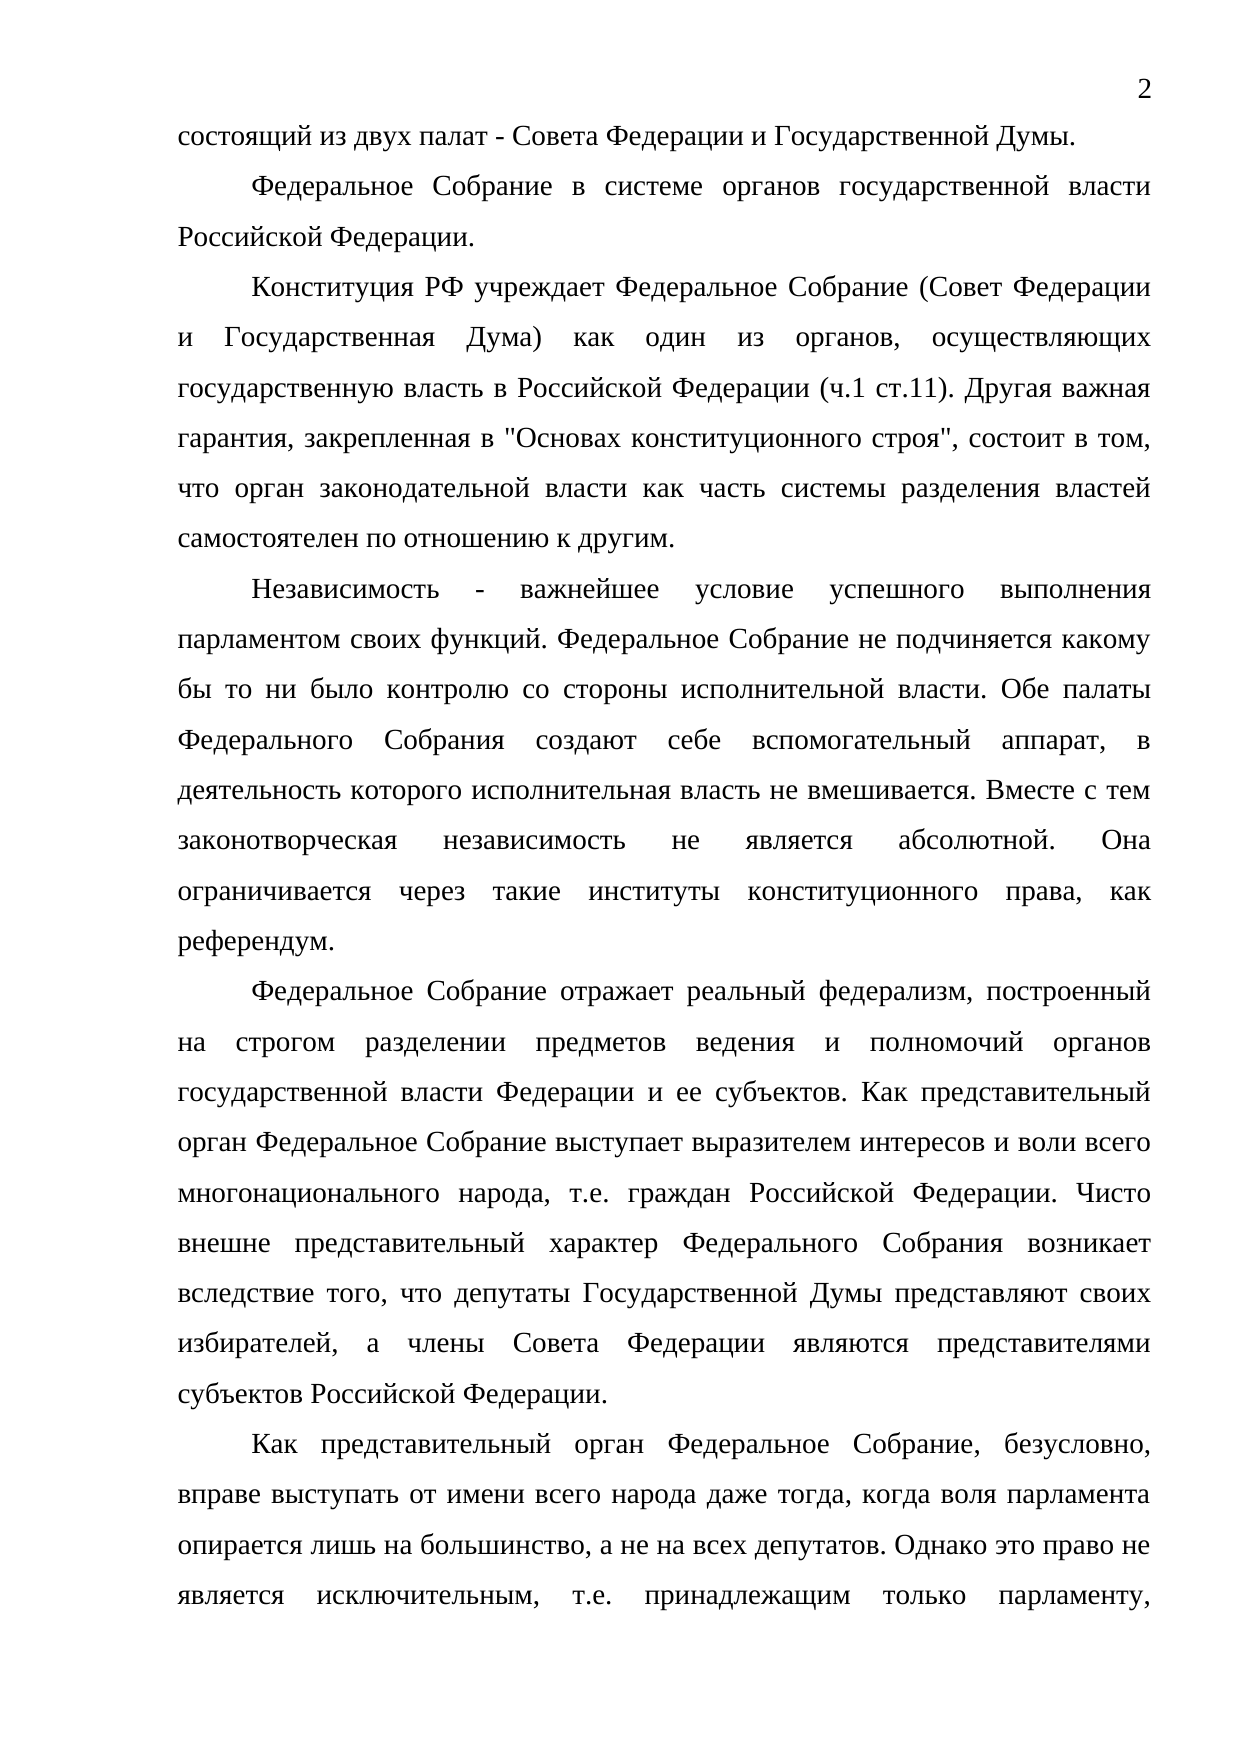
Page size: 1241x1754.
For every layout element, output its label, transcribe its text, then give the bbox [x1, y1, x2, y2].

text Конституция РФ учреждает Федеральное Собрание (Совет Федерации и Государственная Дума) как один из органов, осуществляющих государственную власть в Российской Федерации (ч.1 ст.11). Другая важная гарантия, закрепленная в "Основах конституционного строя", состоит в том, что орган законодательной власти как часть системы разделения властей самостоятелен по отношению к другим. [177, 269, 1152, 554]
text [177, 1426, 1152, 1611]
text Федеральное Собрание отражает реальный федерализм, построенный на строгом разделении предметов ведения и полномочий органов государственной власти Федерации и ее субъектов. Как представительный орган Федеральное Собрание выступает выразителем интересов и воли всего многонационального народа, т.е. граждан Российской Федерации. Чисто внешне представительный характер Федерального Собрания возникает вследствие того, что депутаты Государственной Думы представляют своих избирателей, а члены Совета Федерации являются представителями субъектов Российской Федерации. [177, 973, 1152, 1409]
text Независимость - важнейшее условие успешного выполнения парламентом своих функций. Федеральное Собрание не подчиняется какому бы то ни было контролю со стороны исполнительной власти. Обе палаты Федерального Собрания создают себе вспомогательный аппарат, в деятельность которого исполнительная власть не вмешивается. Вместе с тем законотворческая независимость не является абсолютной. Она ограничивается через такие институты конституционного права, как референдум. [177, 571, 1152, 957]
text Федеральное Собрание в системе органов государственной власти Российской Федерации. [177, 168, 1152, 252]
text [177, 118, 1152, 152]
